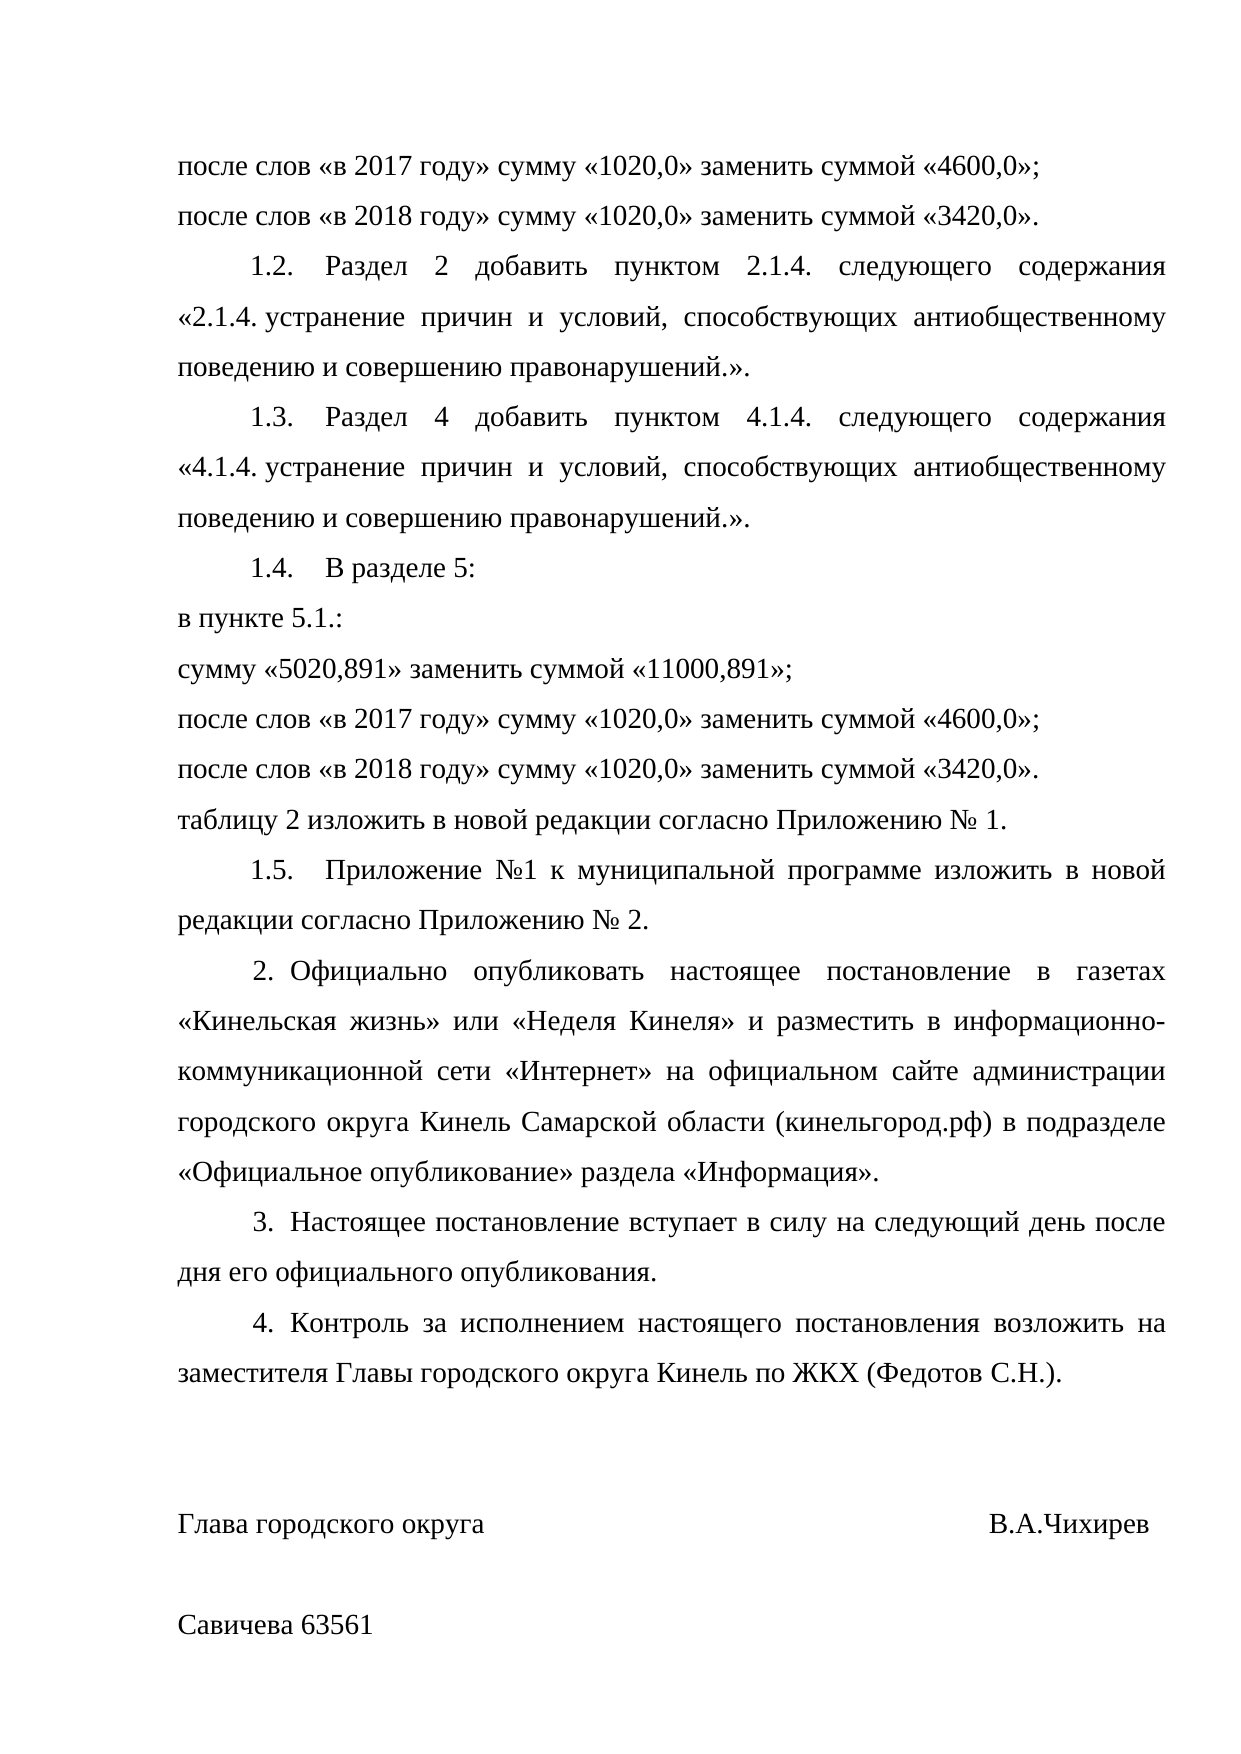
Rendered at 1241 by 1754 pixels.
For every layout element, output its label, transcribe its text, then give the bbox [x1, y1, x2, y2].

text таблицу 2 изложить в новой редакции согласно Приложению № 1. [177, 802, 1167, 835]
text после слов «в 2017 году» сумму «1020,0» заменить суммой «4600,0»; [177, 701, 1167, 735]
list Приложение №1 к муниципальной программе изложить в новой редакции согласно Приложению № 2. [177, 852, 1167, 936]
list Контроль за исполнением настоящего постановления возложить на заместителя Главы городского округа Кинель по ЖКХ (Федотов С.Н.). [177, 1305, 1167, 1389]
list Раздел 2 добавить пунктом 2.1.4. следующего содержания «2.1.4. устранение причин и условий, способствующих антиобщественному поведению и совершению правонарушений.». [177, 248, 1167, 382]
list Раздел 4 добавить пунктом 4.1.4. следующего содержания «4.1.4. устранение причин и условий, способствующих антиобщественному поведению и совершению правонарушений.». [177, 399, 1167, 533]
text в пункте 5.1.: [177, 601, 1167, 634]
list Настоящее постановление вступает в силу на следующий день после дня его официального опубликования. [177, 1204, 1167, 1288]
text после слов «в 2018 году» сумму «1020,0» заменить суммой «3420,0». [177, 198, 1167, 232]
list Официально опубликовать настоящее постановление в газетах «Кинельская жизнь» или «Неделя Кинеля» и разместить в информационно-коммуникационной сети «Интернет» на официальном сайте администрации городского округа Кинель Самарской области (кинельгород.рф) в подразделе «Официальное опубликование» раздела «Информация». [177, 953, 1167, 1187]
text сумму «5020,891» заменить суммой «11000,891»; [177, 651, 1167, 684]
list В разделе 5: [177, 550, 1167, 584]
text после слов «в 2017 году» сумму «1020,0» заменить суммой «4600,0»; [177, 148, 1167, 181]
text после слов «в 2018 году» сумму «1020,0» заменить суммой «3420,0». [177, 751, 1167, 785]
text Глава городского округа В.А.Чихирев [177, 1506, 1167, 1540]
text Савичева 63561 [177, 1607, 1167, 1640]
